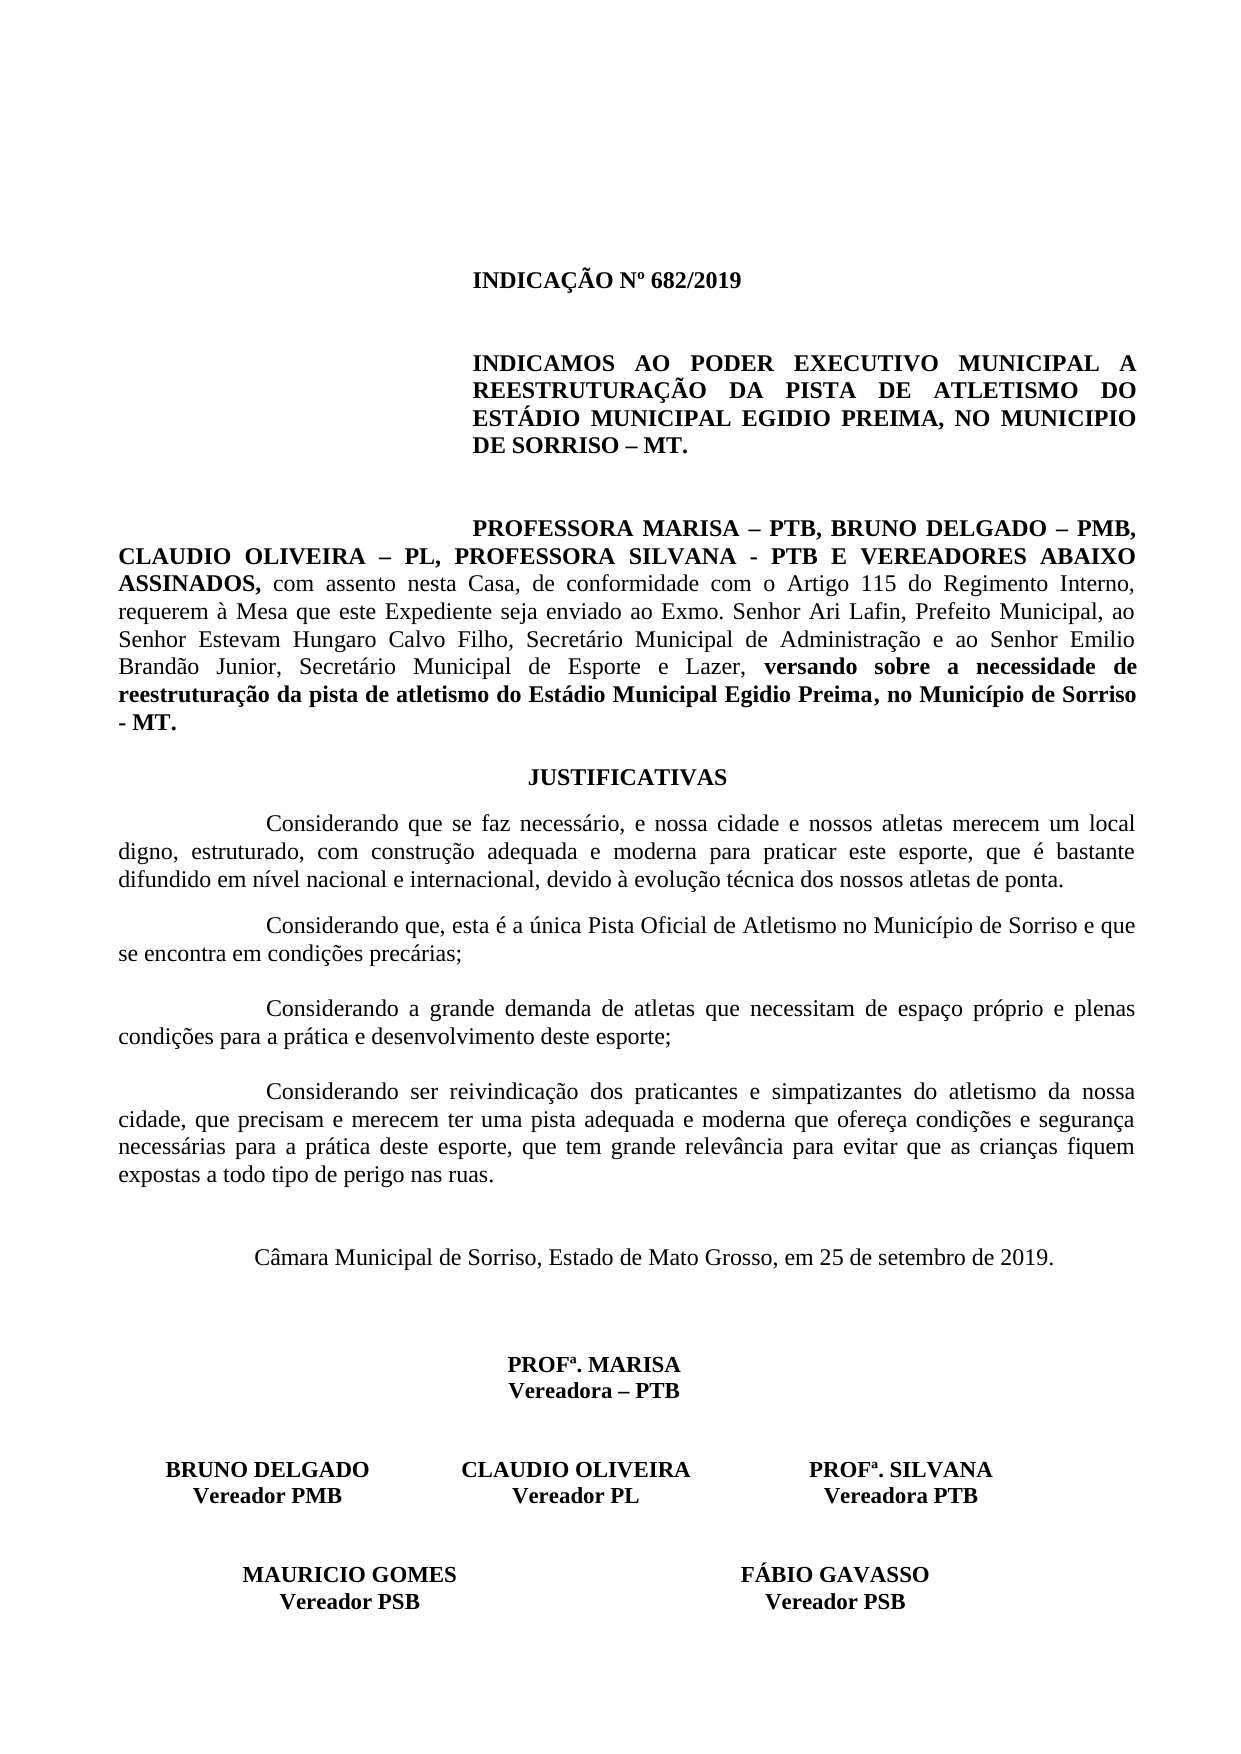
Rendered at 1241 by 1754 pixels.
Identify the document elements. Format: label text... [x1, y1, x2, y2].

table_header PROFª. MARISA Vereadora – PTB [107, 1351, 1081, 1456]
text PROFESSORA MARISA – PTB, BRUNO DELGADO – PMB, CLAUDIO OLIVEIRA – PL, PROFESSORA SILVANA - PTB E VEREADORES ABAIXO ASSINADOS, com assento nesta Casa, de conformidade com o Artigo 115 do Regimento Interno, requerem à Mesa que este Expediente seja enviado ao Exmo. Senhor Ari Lafin, Prefeito Municipal, ao Senhor Estevam Hungaro Calvo Filho, Secretário Municipal de Administração e ao Senhor Emilio Brandão Junior, Secretário Municipal de Esporte e Lazer, versando sobre a necessidade de reestruturação da pista de atletismo do Estádio Municipal Egidio Preima, no Município de Sorriso - MT. [118, 514, 1137, 735]
table_cell MAURICIO GOMES Vereador PSB [107, 1561, 592, 1614]
text Considerando a grande demanda de atletas que necessitam de espaço próprio e plenas condições para a prática e desenvolvimento deste esporte; [118, 994, 1137, 1049]
text INDICAMOS AO PODER EXECUTIVO MUNICIPAL A REESTRUTURAÇÃO DA PISTA DE ATLETISMO DO ESTÁDIO MUNICIPAL EGIDIO PREIMA, NO MUNICIPIO DE SORRISO – MT. [472, 349, 1137, 459]
table_header BRUNO DELGADO Vereador PMB [107, 1456, 428, 1561]
table_cell FÁBIO GAVASSO Vereador PSB [593, 1561, 1078, 1614]
text Considerando que se faz necessário, e nossa cidade e nossos atletas merecem um local digno, estruturado, com construção adequada e moderna para praticar este esporte, que é bastante difundido em nível nacional e internacional, devido à evolução técnica dos nossos atletas de ponta. [118, 809, 1137, 892]
text Considerando que, esta é a única Pista Oficial de Atletismo no Município de Sorriso e que se encontra em condições precárias; [118, 911, 1137, 967]
text Considerando ser reivindicação dos praticantes e simpatizantes do atletismo da nossa cidade, que precisam e merecem ter uma pista adequada e moderna que ofereça condições e segurança necessárias para a prática deste esporte, que tem grande relevância para evitar que as crianças fiquem expostas a todo tipo de perigo nas ruas. [118, 1077, 1137, 1187]
table_header PROFª. SILVANA Vereadora PTB [724, 1456, 1078, 1561]
subtitle JUSTIFICATIVAS [118, 763, 1137, 790]
text Câmara Municipal de Sorriso, Estado de Mato Grosso, em 25 de setembro de 2019. [118, 1243, 1137, 1270]
subtitle INDICAÇÃO Nº 682/2019 [472, 266, 1137, 293]
table_header CLAUDIO OLIVEIRA Vereador PL [428, 1456, 723, 1561]
